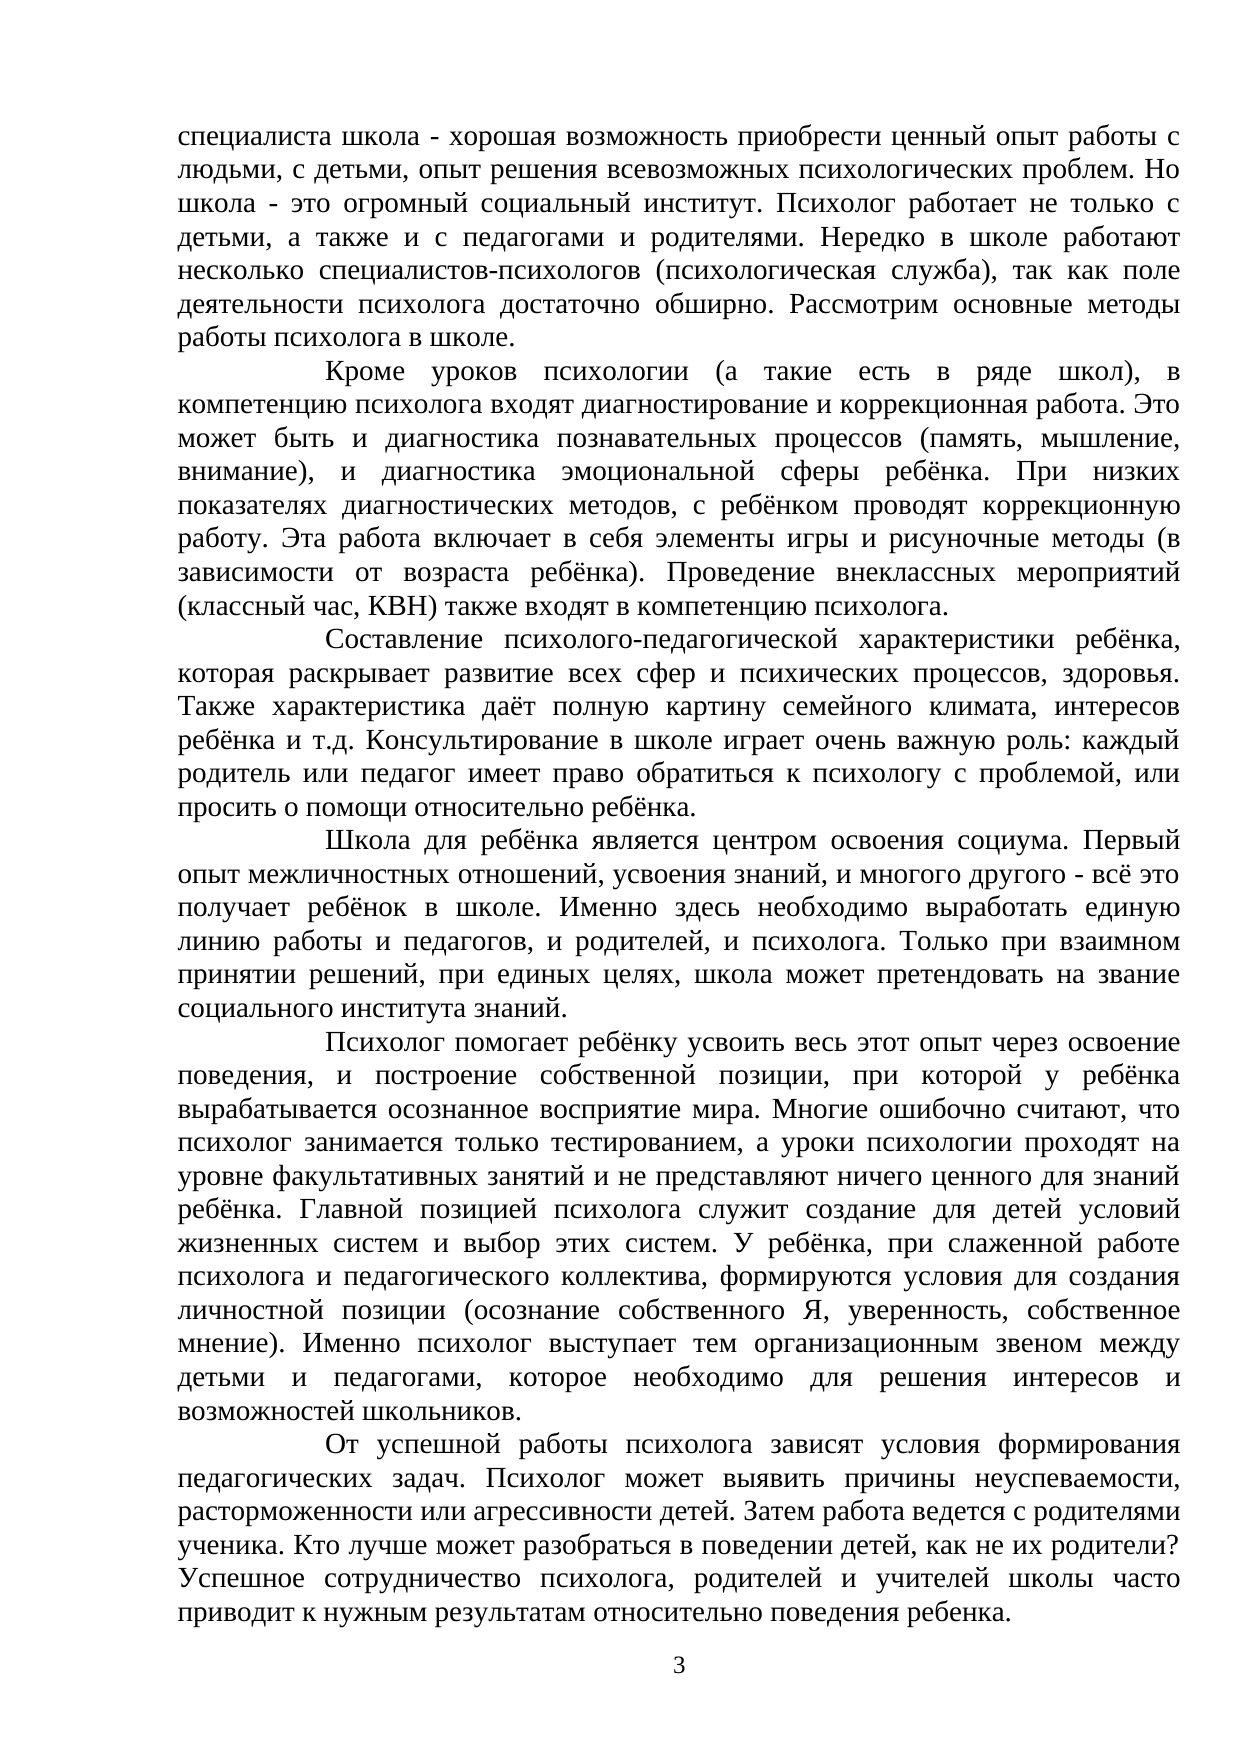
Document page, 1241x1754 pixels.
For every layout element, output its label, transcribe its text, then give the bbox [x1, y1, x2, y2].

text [177, 118, 1181, 353]
text Школа для ребёнка является центром освоения социума. Первый опыт межличностных отношений, усвоения знаний, и многого другого - всё это получает ребёнок в школе. Именно здесь необходимо выработать единую линию работы и педагогов, и родителей, и психолога. Только при взаимном принятии решений, при единых целях, школа может претендовать на звание социального института знаний. [177, 822, 1181, 1024]
text От успешной работы психолога зависят условия формирования педагогических задач. Психолог может выявить причины неуспеваемости, расторможенности или агрессивности детей. Затем работа ведется с родителями ученика. Кто лучше может разобраться в поведении детей, как не их родители? Успешное сотрудничество психолога, родителей и учителей школы часто приводит к нужным результатам относительно поведения ребенка. [177, 1426, 1181, 1627]
text Психолог помогает ребёнку усвоить весь этот опыт через освоение поведения, и построение собственной позиции, при которой у ребёнка вырабатывается осознанное восприятие мира. Многие ошибочно считают, что психолог занимается только тестированием, а уроки психологии проходят на уровне факультативных занятий и не представляют ничего ценного для знаний ребёнка. Главной позицией психолога служит создание для детей условий жизненных систем и выбор этих систем. У ребёнка, при слаженной работе психолога и педагогического коллектива, формируются условия для создания личностной позиции (осознание собственного Я, уверенность, собственное мнение). Именно психолог выступает тем организационным звеном между детьми и педагогами, которое необходимо для решения интересов и возможностей школьников. [177, 1024, 1181, 1426]
text Составление психолого-педагогической характеристики ребёнка, которая раскрывает развитие всех сфер и психических процессов, здоровья. Также характеристика даёт полную картину семейного климата, интересов ребёнка и т.д. Консультирование в школе играет очень важную роль: каждый родитель или педагог имеет право обратиться к психологу с проблемой, или просить о помощи относительно ребёнка. [177, 621, 1181, 822]
text Кроме уроков психологии (а такие есть в ряде школ), в компетенцию психолога входят диагностирование и коррекционная работа. Это может быть и диагностика познавательных процессов (память, мышление, внимание), и диагностика эмоциональной сферы ребёнка. При низких показателях диагностических методов, с ребёнком проводят коррекционную работу. Эта работа включает в себя элементы игры и рисуночные методы (в зависимости от возраста ребёнка). Проведение внеклассных мероприятий (классный час, КВН) также входят в компетенцию психолога. [177, 353, 1181, 621]
